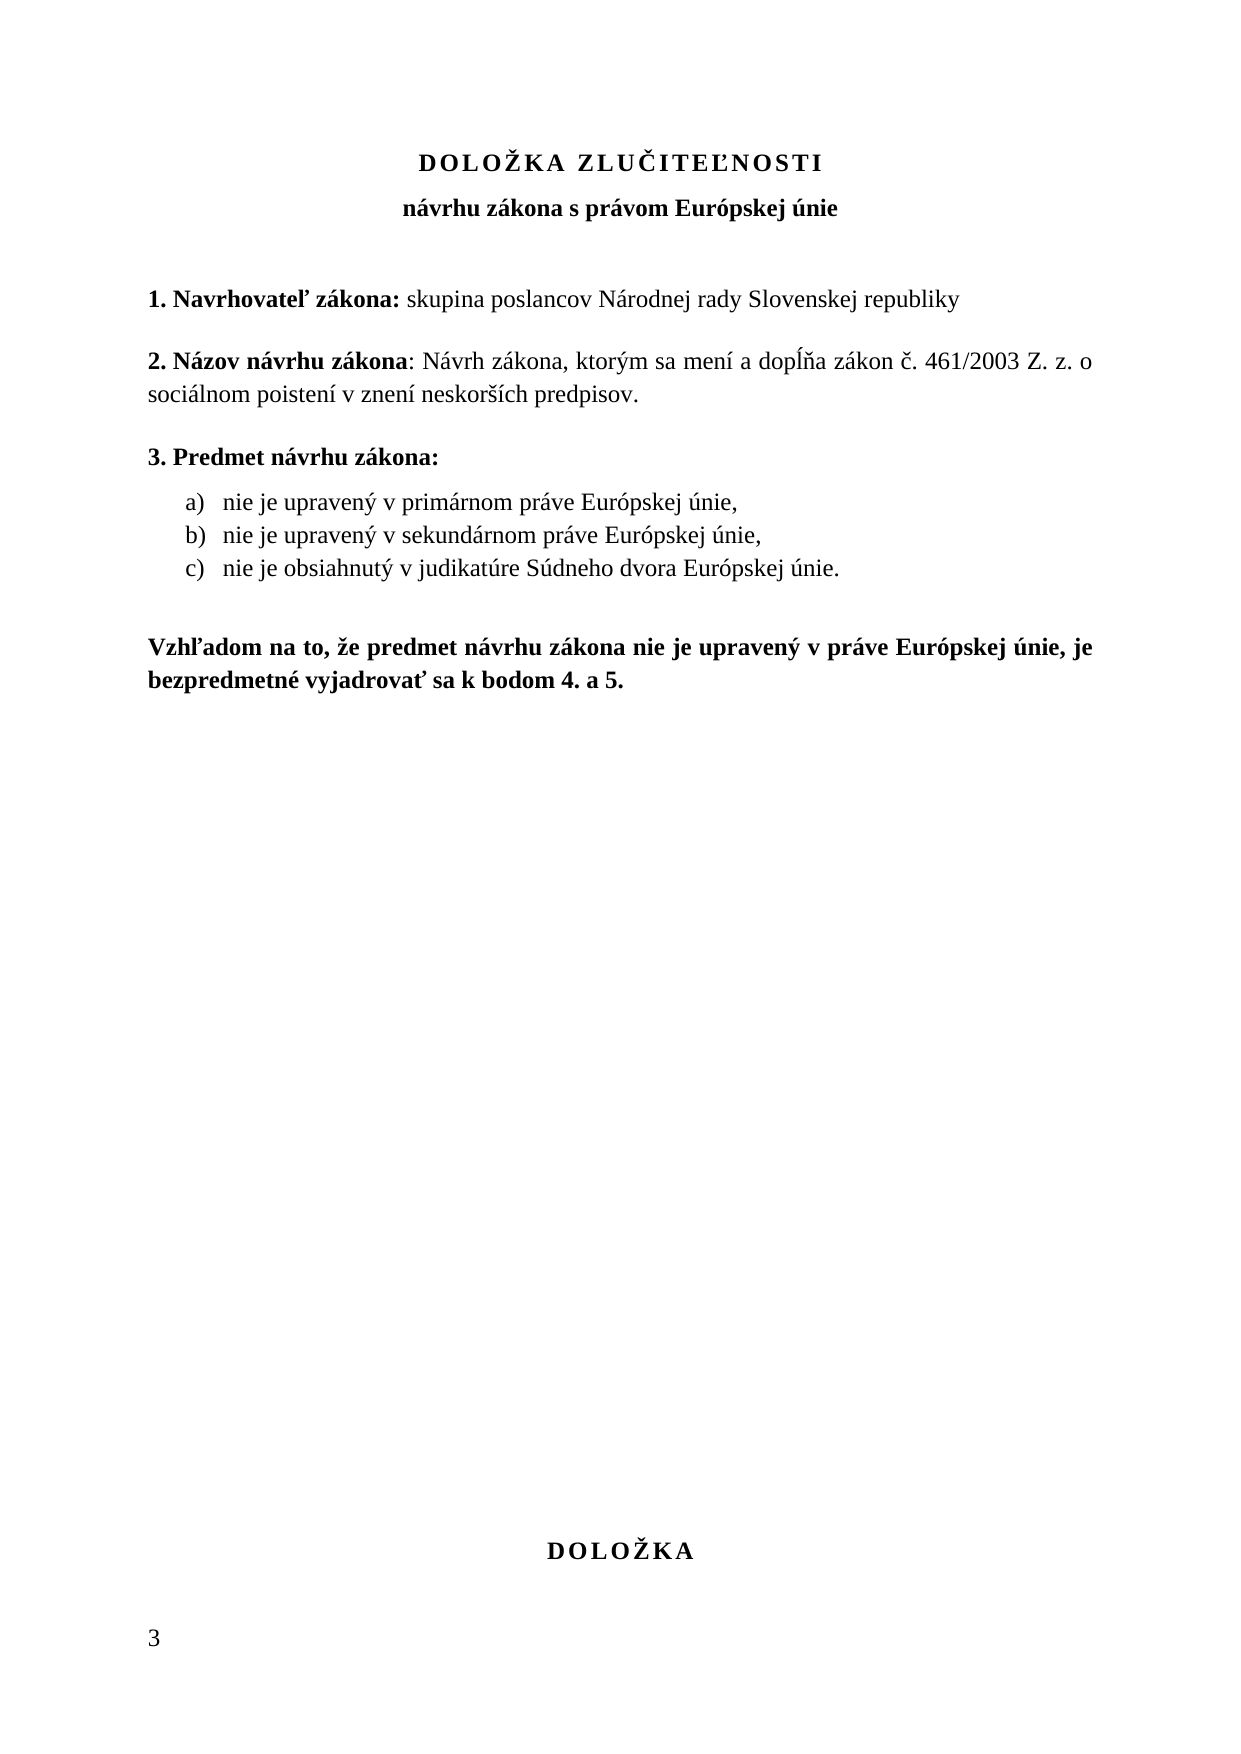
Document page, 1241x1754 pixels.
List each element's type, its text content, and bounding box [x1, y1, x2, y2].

text 3. Predmet návrhu zákona: [148, 442, 1093, 470]
list nie je obsiahnutý v judikatúre Súdneho dvora Európskej únie. [185, 553, 1093, 582]
text 1. Navrhovateľ zákona: skupina poslancov Národnej rady Slovenskej republiky [148, 284, 1093, 313]
text Vzhľadom na to, že predmet návrhu zákona nie je upravený v práve Európskej únie, je bezpredmetné vyjadrovať sa k bodom 4. a 5. [148, 632, 1093, 693]
text DOLOŽKA ZLUČITEĽNOSTI [148, 148, 1093, 176]
list nie je upravený v sekundárnom práve Európskej únie, [185, 520, 1093, 549]
list nie je upravený v primárnom práve Európskej únie, [185, 487, 1093, 516]
text návrhu zákona s právom Európskej únie [148, 193, 1093, 222]
text 2. Názov návrhu zákona: Návrh zákona, ktorým sa mení a dopĺňa zákon č. 461/2003 Z. z. o sociálnom poistení v znení neskorších predpisov. [148, 346, 1093, 408]
text Doložka [148, 1536, 1093, 1564]
